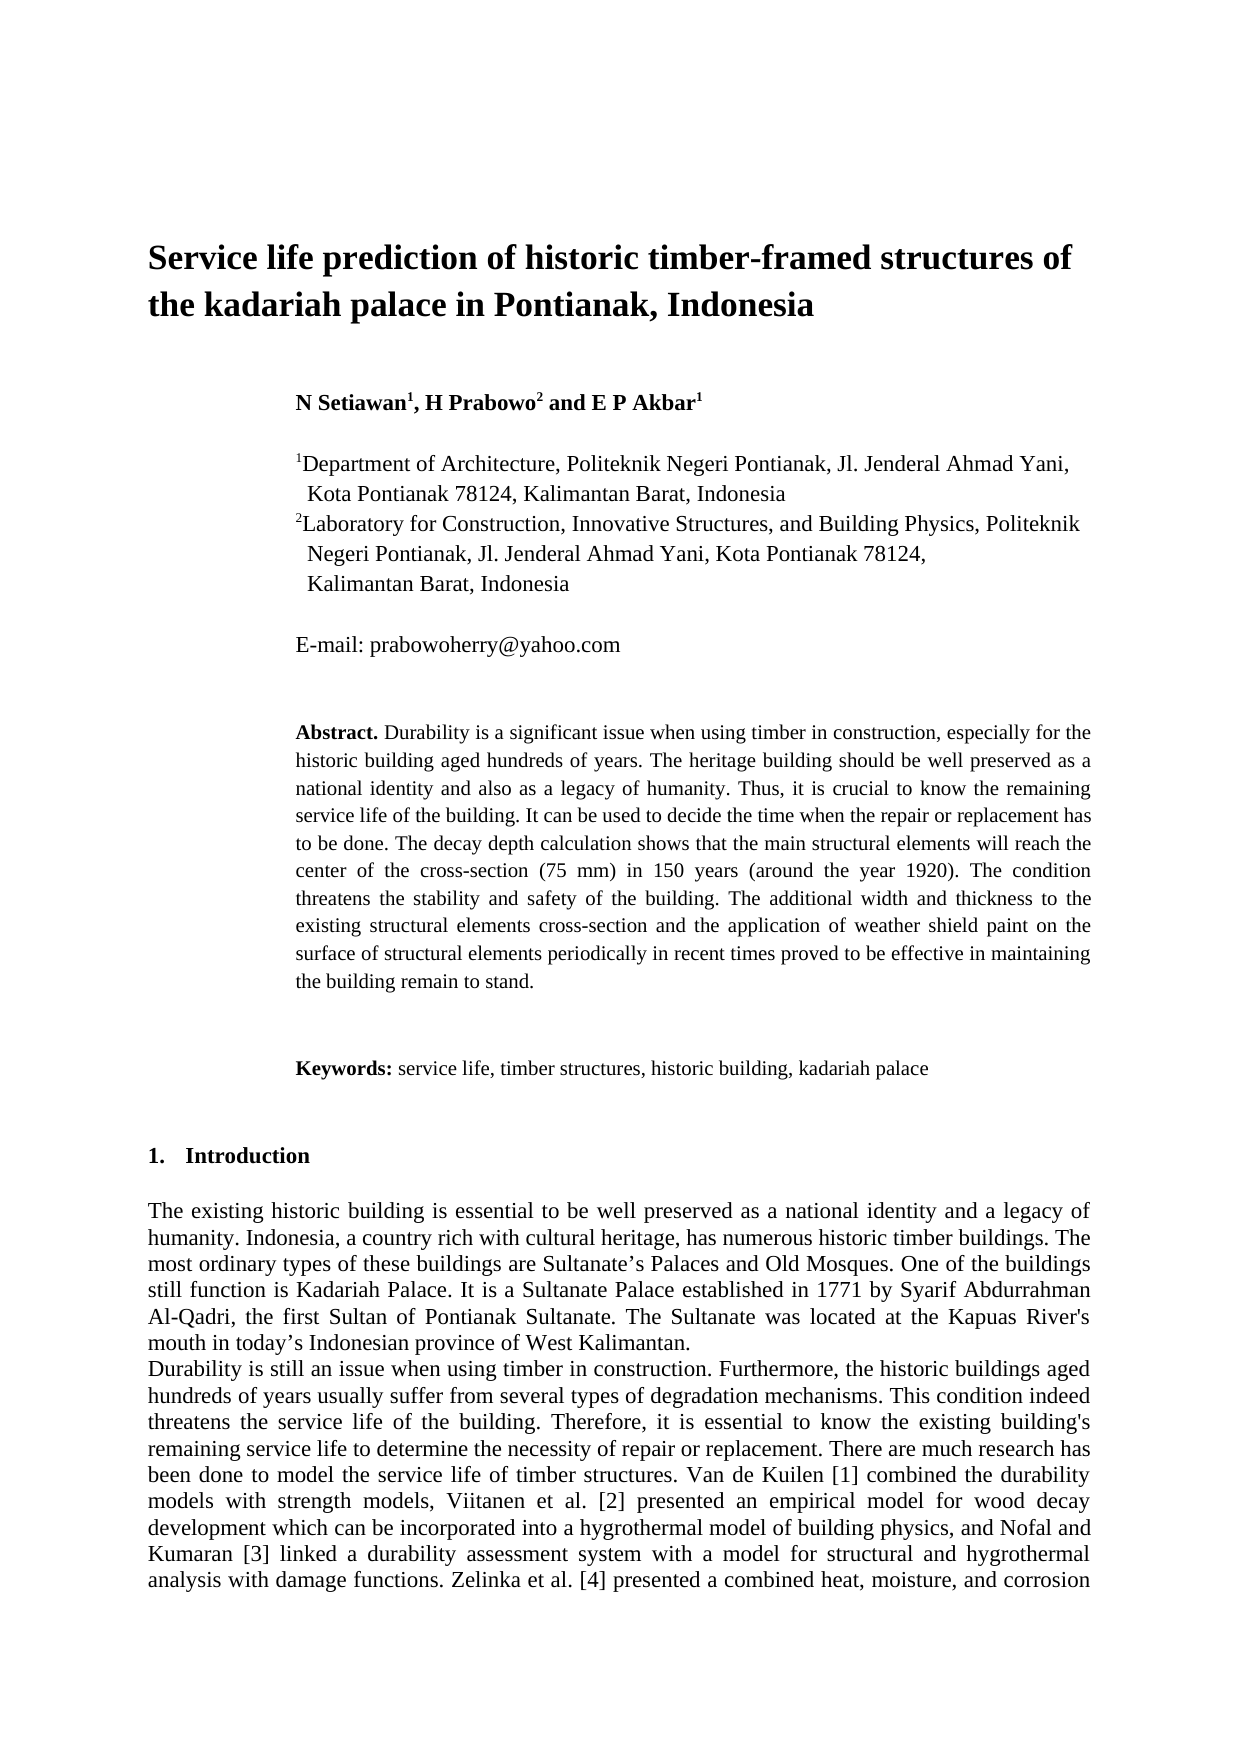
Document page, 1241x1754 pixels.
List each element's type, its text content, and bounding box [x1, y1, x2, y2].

text The existing historic building is essential to be well preserved as a national identity and a legacy of humanity. Indonesia, a country rich with cultural heritage, has numerous historic timber buildings. The most ordinary types of these buildings are Sultanate’s Palaces and Old Mosques. One of the buildings still function is Kadariah Palace. It is a Sultanate Palace established in 1771 by Syarif Abdurrahman Al-Qadri, the first Sultan of Pontianak Sultanate. The Sultanate was located at the Kapuas River's mouth in today’s Indonesian province of West Kalimantan. [148, 1197, 1092, 1356]
text 2Laboratory for Construction, Innovative Structures, and Building Physics, Politeknik [295, 510, 1092, 536]
list Introduction [148, 1142, 1092, 1168]
text Service life prediction of historic timber-framed structures of the kadariah palace in Pontianak, Indonesia [148, 236, 1092, 324]
text N Setiawan1, H Prabowo2 and E P Akbar1 [295, 389, 1092, 416]
text Negeri Pontianak, Jl. Jenderal Ahmad Yani, Kota Pontianak 78124, [295, 540, 1092, 567]
text Kota Pontianak 78124, Kalimantan Barat, Indonesia [295, 480, 1092, 506]
text 1Department of Architecture, Politeknik Negeri Pontianak, Jl. Jenderal Ahmad Yani, [295, 449, 1092, 476]
text E-mail: prabowoherry@yahoo.com [295, 631, 1092, 657]
text Keywords: service life, timber structures, historic building, kadariah palace [295, 1055, 1092, 1079]
text Kalimantan Barat, Indonesia [295, 570, 1092, 597]
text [148, 1356, 1092, 1593]
text Abstract. Durability is a significant issue when using timber in construction, especially for the historic building aged hundreds of years. The heritage building should be well preserved as a national identity and also as a legacy of humanity. Thus, it is crucial to know the remaining service life of the building. It can be used to decide the time when the repair or replacement has to be done. The decay depth calculation shows that the main structural elements will reach the center of the cross-section (75 mm) in 150 years (around the year 1920). The condition threatens the stability and safety of the building. The additional width and thickness to the existing structural elements cross-section and the application of weather shield paint on the surface of structural elements periodically in recent times proved to be effective in maintaining the building remain to stand. [295, 720, 1092, 993]
